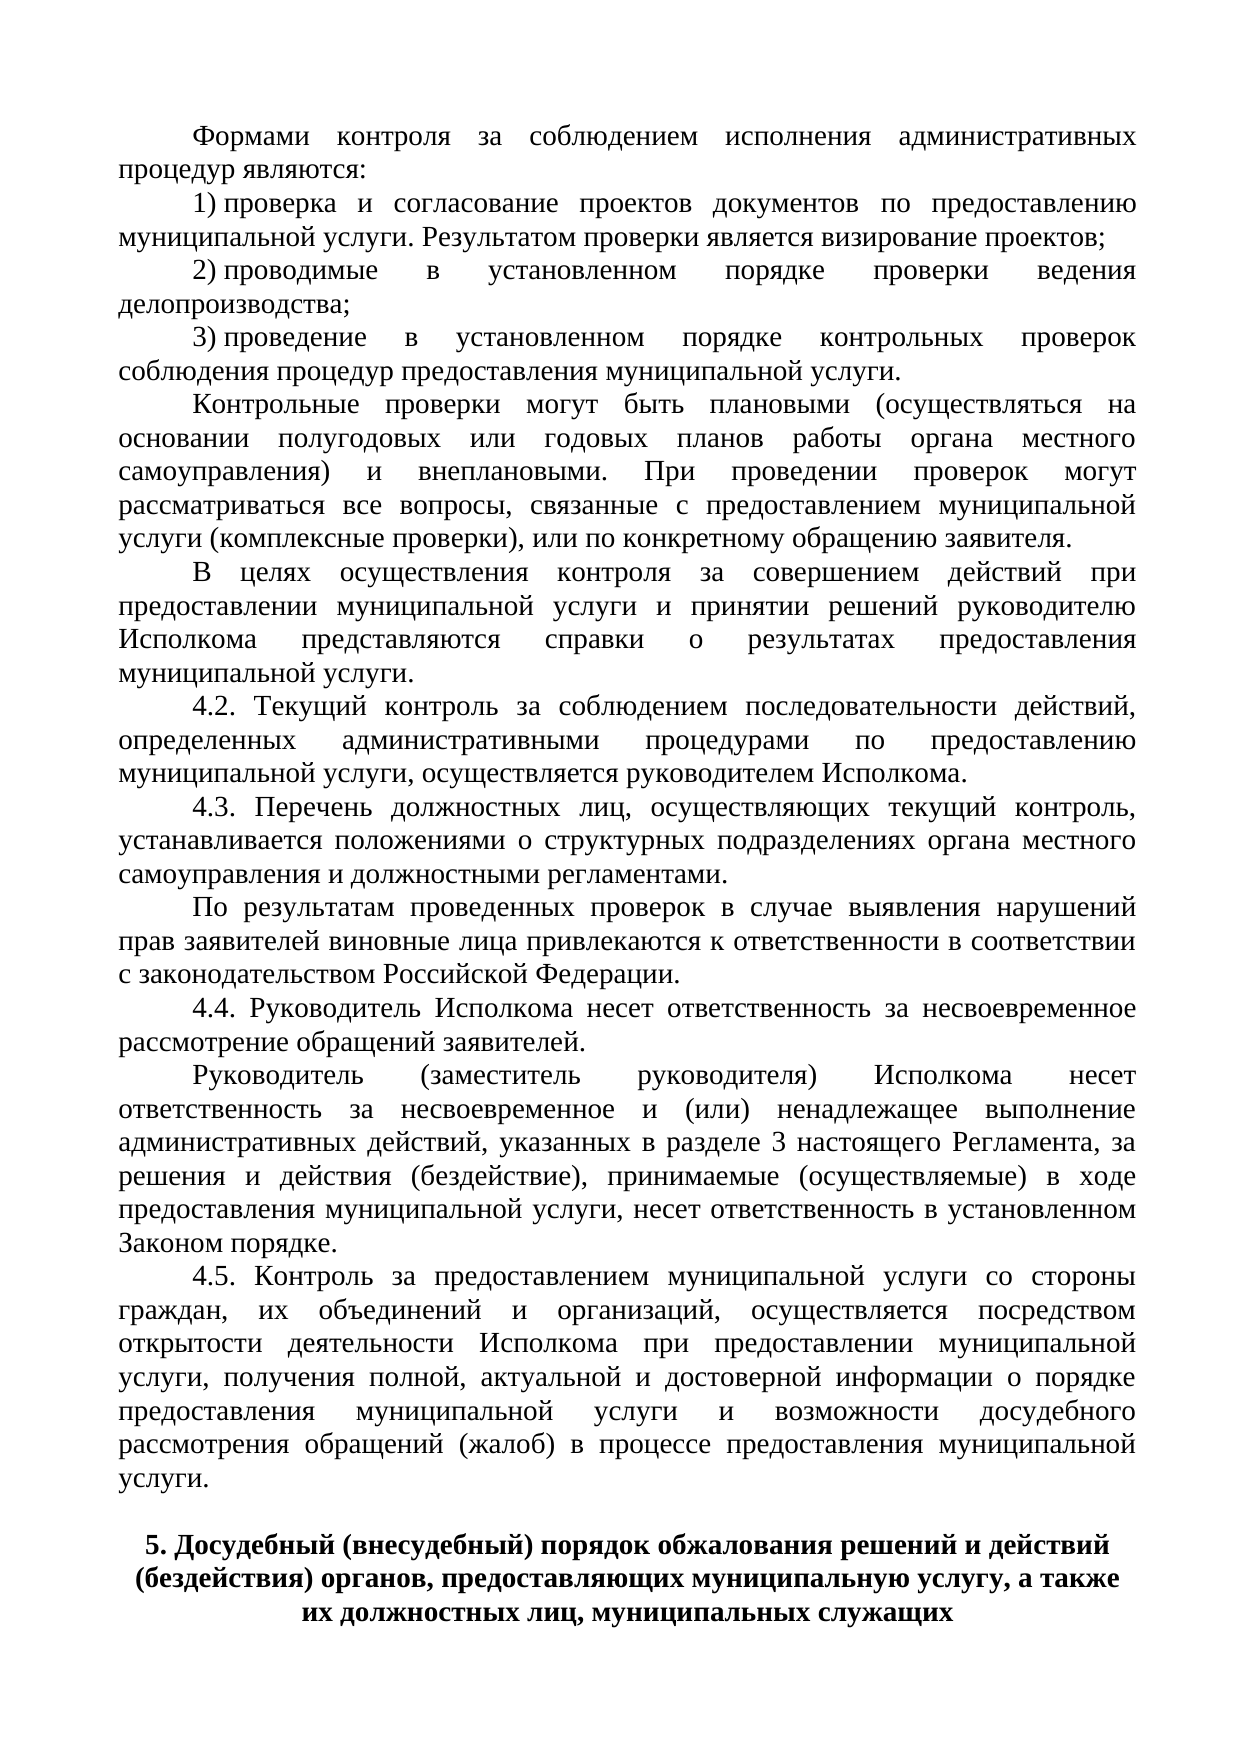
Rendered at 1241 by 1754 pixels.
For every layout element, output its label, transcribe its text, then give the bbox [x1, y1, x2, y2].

text 4.3. Перечень должностных лиц, осуществляющих текущий контроль, устанавливается положениями о структурных подразделениях органа местного самоуправления и должностными регламентами. [118, 789, 1137, 889]
text Контрольные проверки могут быть плановыми (осуществляться на основании полугодовых или годовых планов работы органа местного самоуправления) и внеплановыми. При проведении проверок могут рассматриваться все вопросы, связанные с предоставлением муниципальной услуги (комплексные проверки), или по конкретному обращению заявителя. [118, 386, 1137, 554]
text Руководитель (заместитель руководителя) Исполкома несет ответственность за несвоевременное и (или) ненадлежащее выполнение административных действий, указанных в разделе 3 настоящего Регламента, за решения и действия (бездействие), принимаемые (осуществляемые) в ходе предоставления муниципальной услуги, несет ответственность в установленном Законом порядке. [118, 1057, 1137, 1258]
text 5. Досудебный (внесудебный) порядок обжалования решений и действий (бездействия) органов, предоставляющих муниципальную услугу, а также их должностных лиц, муниципальных служащих [118, 1527, 1137, 1627]
text Формами контроля за соблюдением исполнения административных процедур являются: [118, 118, 1137, 185]
text 4.5. Контроль за предоставлением муниципальной услуги со стороны граждан, их объединений и организаций, осуществляется посредством открытости деятельности Исполкома при предоставлении муниципальной услуги, получения полной, актуальной и достоверной информации о порядке предоставления муниципальной услуги и возможности досудебного рассмотрения обращений (жалоб) в процессе предоставления муниципальной услуги. [118, 1258, 1137, 1493]
text 3) проведение в установленном порядке контрольных проверок соблюдения процедур предоставления муниципальной услуги. [118, 319, 1137, 386]
text 4.2. Текущий контроль за соблюдением последовательности действий, определенных административными процедурами по предоставлению муниципальной услуги, осуществляется руководителем Исполкома. [118, 688, 1137, 789]
text В целях осуществления контроля за совершением действий при предоставлении муниципальной услуги и принятии решений руководителю Исполкома представляются справки о результатах предоставления муниципальной услуги. [118, 554, 1137, 688]
text По результатам проведенных проверок в случае выявления нарушений прав заявителей виновные лица привлекаются к ответственности в соответствии с законодательством Российской Федерации. [118, 889, 1137, 990]
text 2) проводимые в установленном порядке проверки ведения делопроизводства; [118, 252, 1137, 319]
text 4.4. Руководитель Исполкома несет ответственность за несвоевременное рассмотрение обращений заявителей. [118, 990, 1137, 1057]
text 1) проверка и согласование проектов документов по предоставлению муниципальной услуги. Результатом проверки является визирование проектов; [118, 185, 1137, 252]
